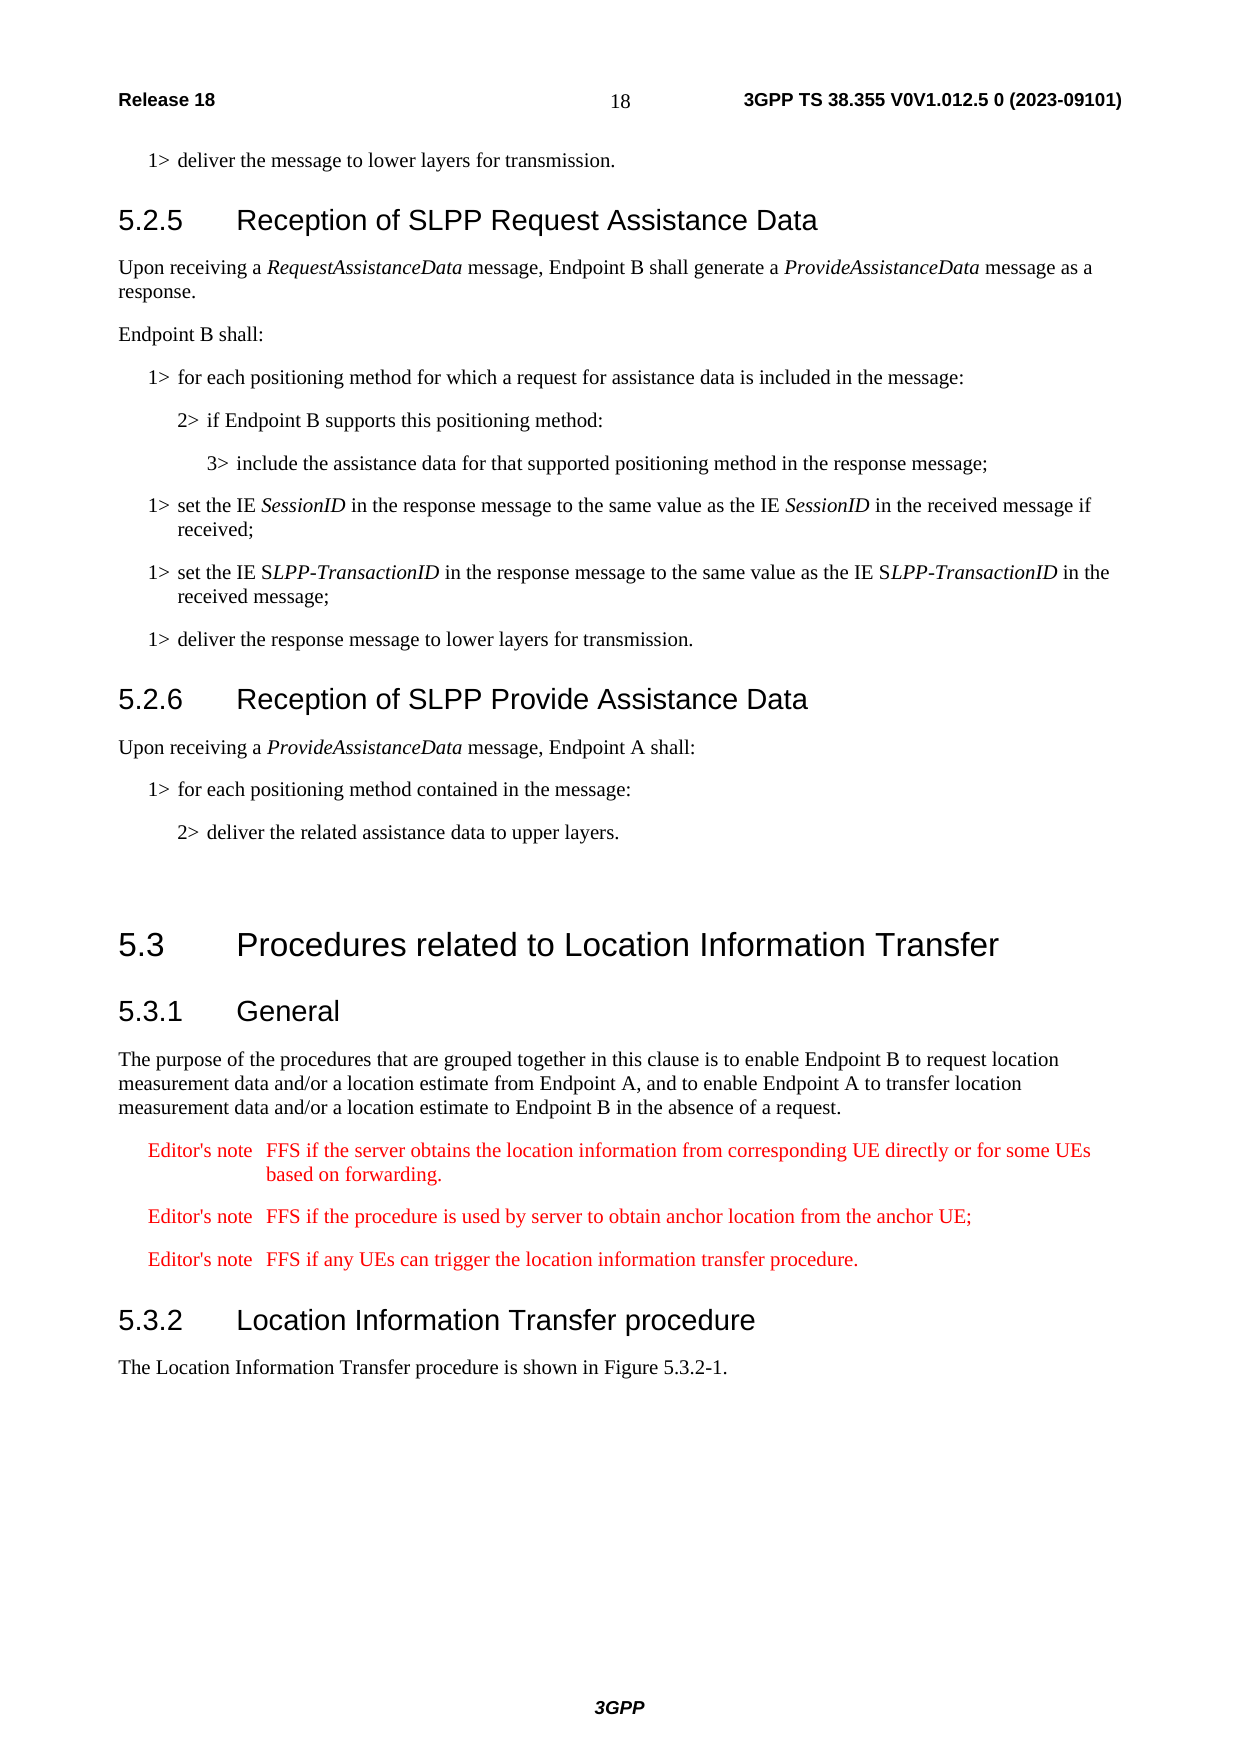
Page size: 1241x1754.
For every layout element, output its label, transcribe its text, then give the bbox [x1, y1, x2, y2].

subtitle 5.3 Procedures related to Location Information Transfer [118, 924, 1122, 963]
